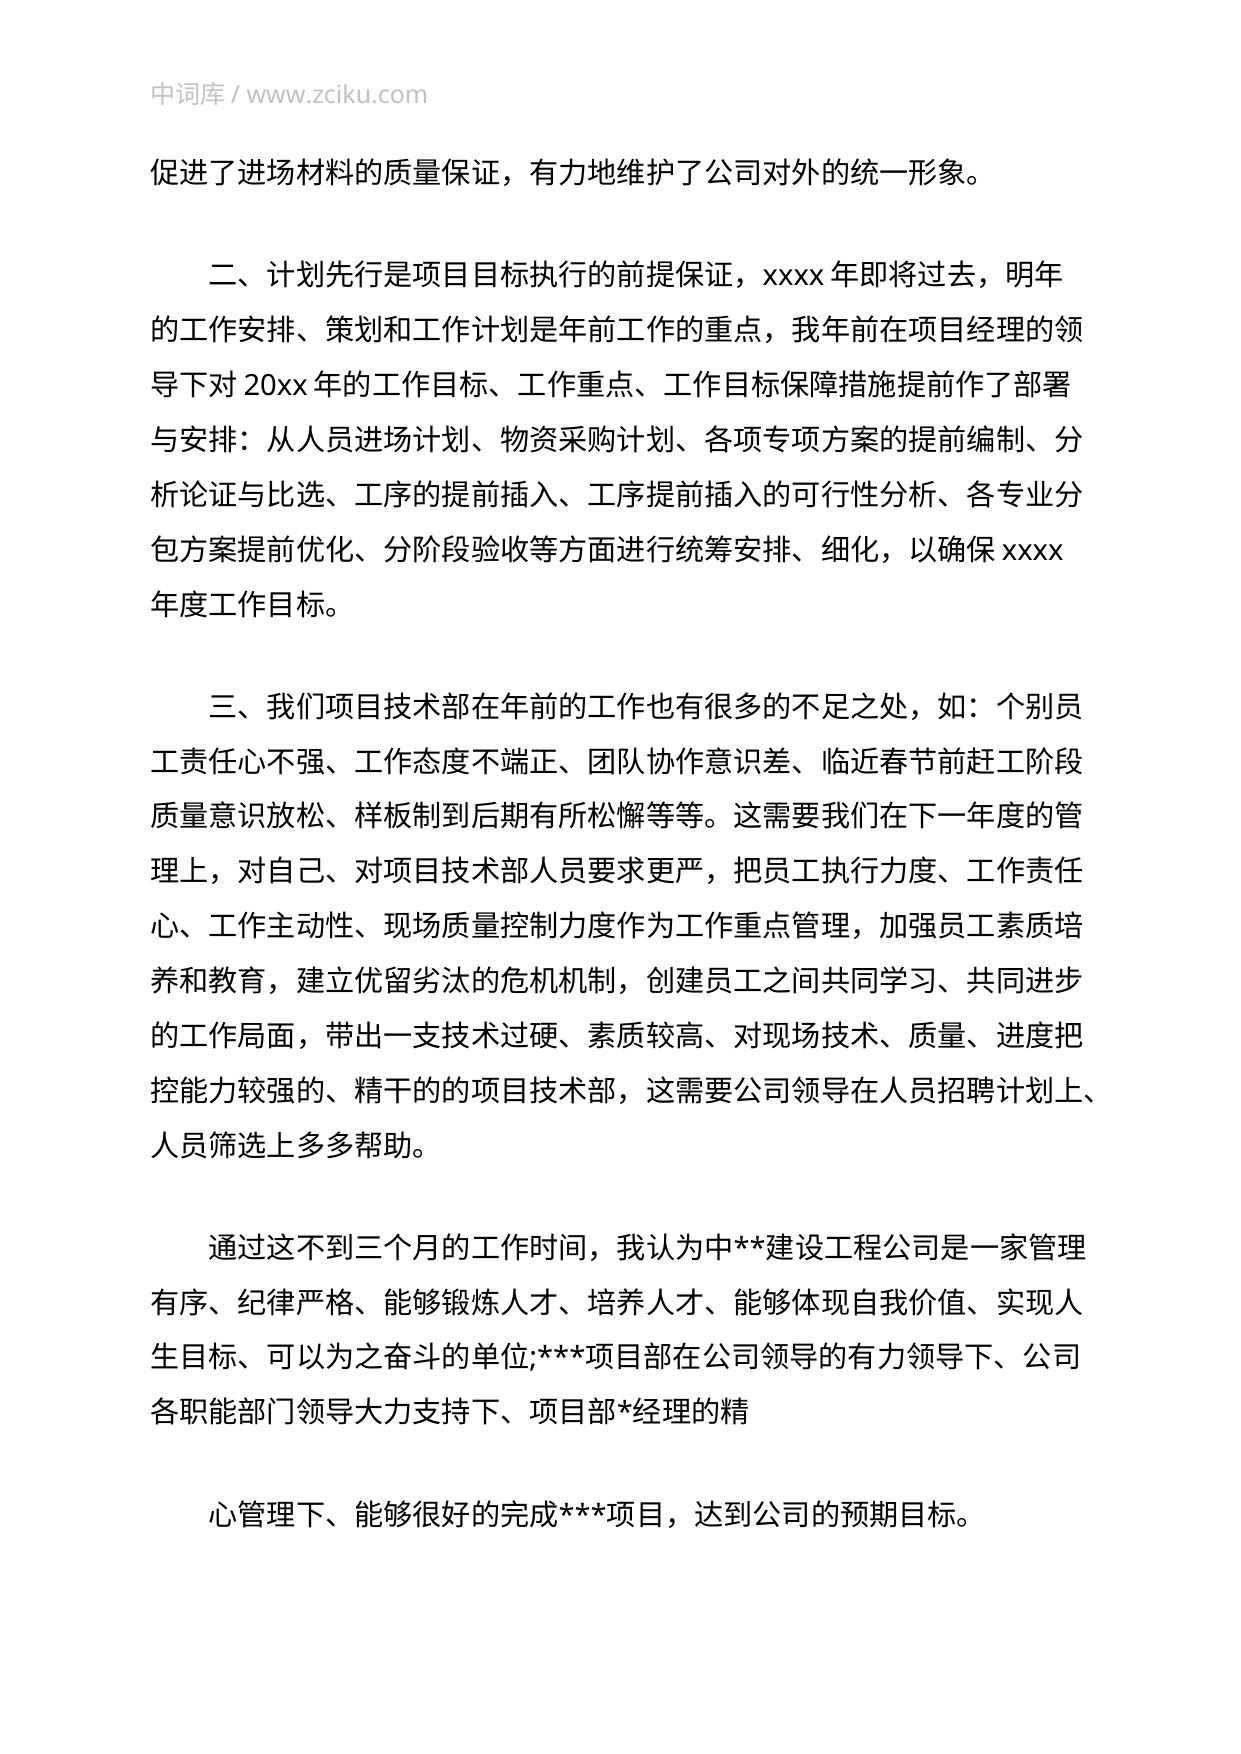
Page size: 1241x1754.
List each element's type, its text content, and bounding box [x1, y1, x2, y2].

text 二、计划先行是项目目标执行的前提保证，xxxx年即将过去，明年的工作安排、策划和工作计划是年前工作的重点，我年前在项目经理的领导下对20xx年的工作目标、工作重点、工作目标保障措施提前作了部署与安排：从人员进场计划、物资采购计划、各项专项方案的提前编制、分析论证与比选、工序的提前插入、工序提前插入的可行性分析、各专业分包方案提前优化、分阶段验收等方面进行统筹安排、细化，以确保xxxx年度工作目标。 [150, 252, 1090, 624]
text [150, 150, 1090, 192]
text 三、我们项目技术部在年前的工作也有很多的不足之处，如：个别员工责任心不强、工作态度不端正、团队协作意识差、临近春节前赶工阶段质量意识放松、样板制到后期有所松懈等等。这需要我们在下一年度的管理上，对自己、对项目技术部人员要求更严，把员工执行力度、工作责任心、工作主动性、现场质量控制力度作为工作重点管理，加强员工素质培养和教育，建立优留劣汰的危机机制，创建员工之间共同学习、共同进步的工作局面，带出一支技术过硬、素质较高、对现场技术、质量、进度把控能力较强的、精干的的项目技术部，这需要公司领导在人员招聘计划上、人员筛选上多多帮助。 [150, 683, 1090, 1165]
text 通过这不到三个月的工作时间，我认为中**建设工程公司是一家管理有序、纪律严格、能够锻炼人才、培养人才、能够体现自我价值、实现人生目标、可以为之奋斗的单位;***项目部在公司领导的有力领导下、公司各职能部门领导大力支持下、项目部*经理的精 [150, 1224, 1090, 1431]
text 心管理下、能够很好的完成***项目，达到公司的预期目标。 [150, 1491, 1090, 1533]
